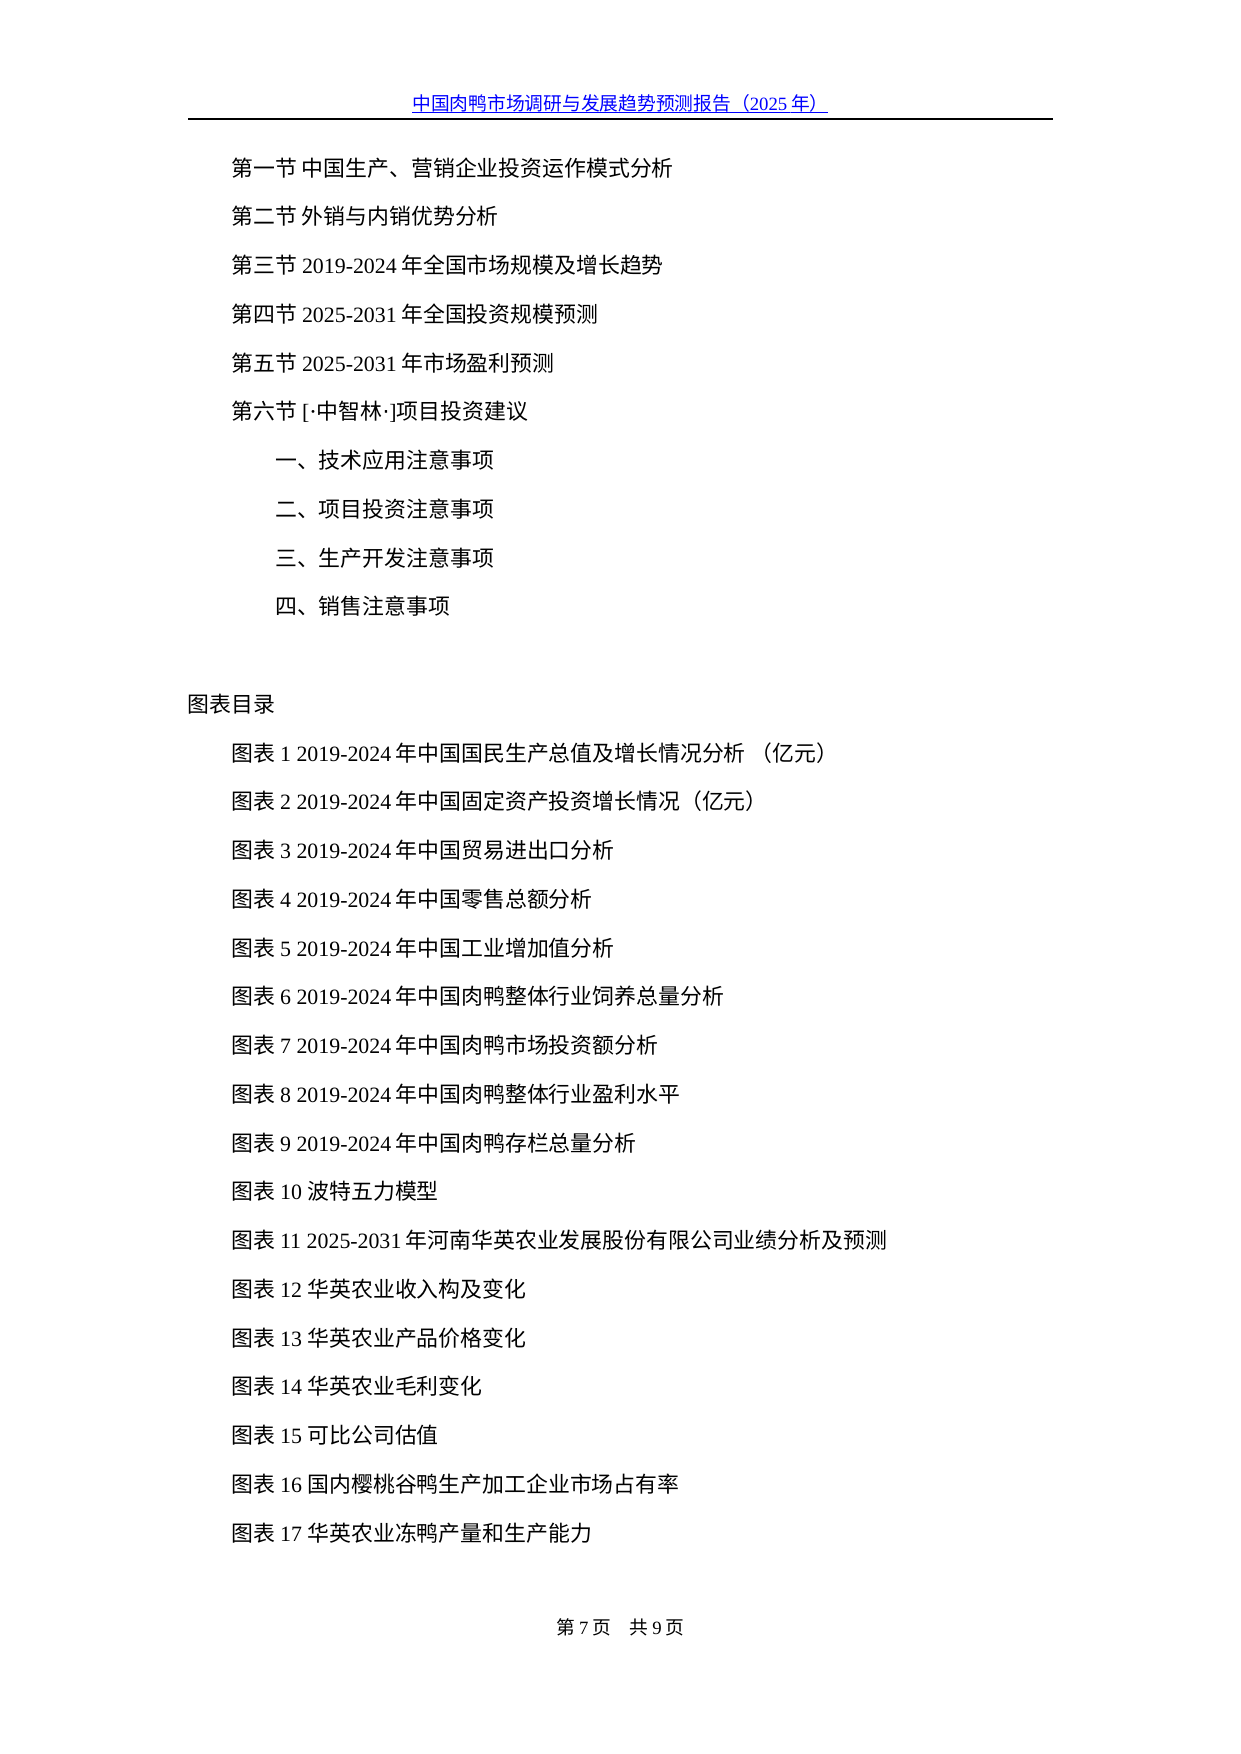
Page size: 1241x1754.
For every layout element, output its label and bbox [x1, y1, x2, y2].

text [187, 150, 1053, 1548]
